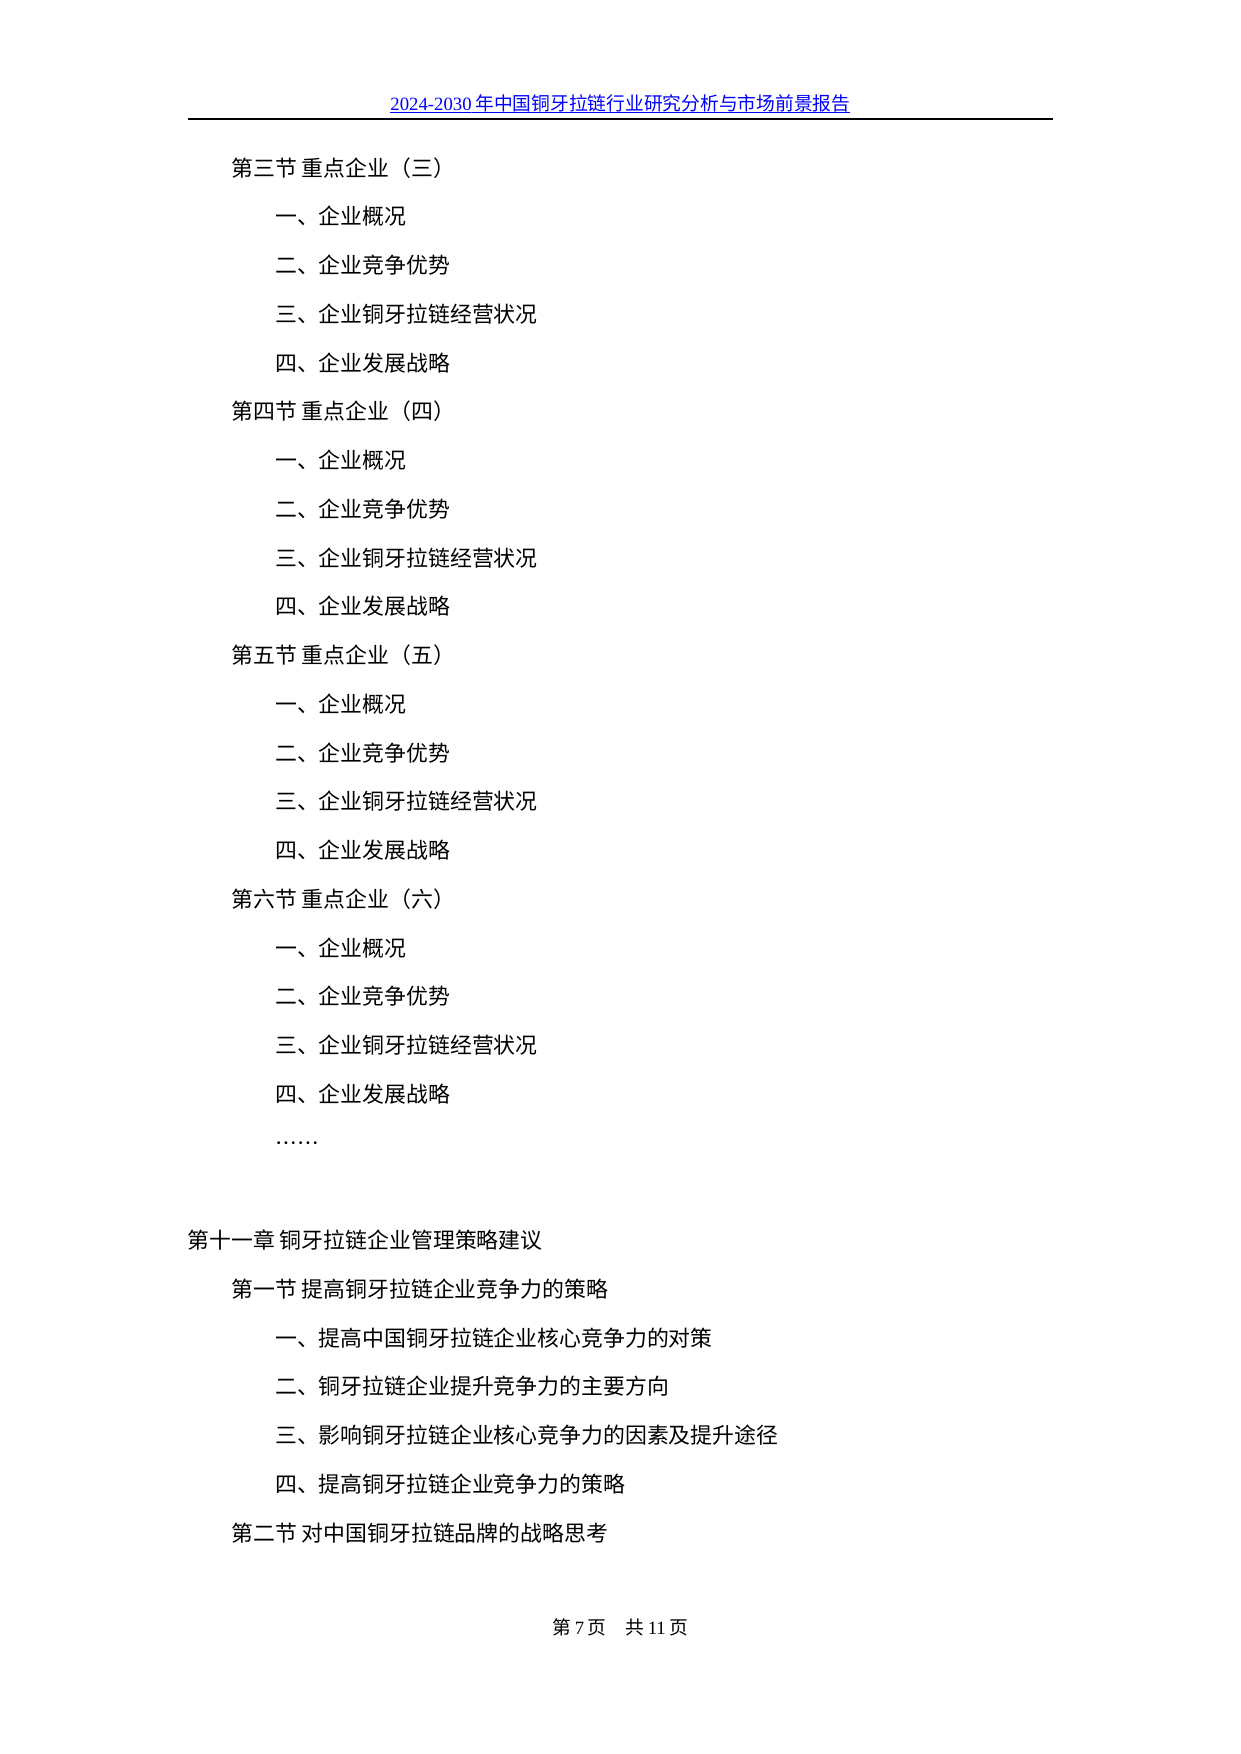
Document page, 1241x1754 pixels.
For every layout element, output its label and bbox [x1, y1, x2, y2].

text [187, 150, 1053, 1548]
